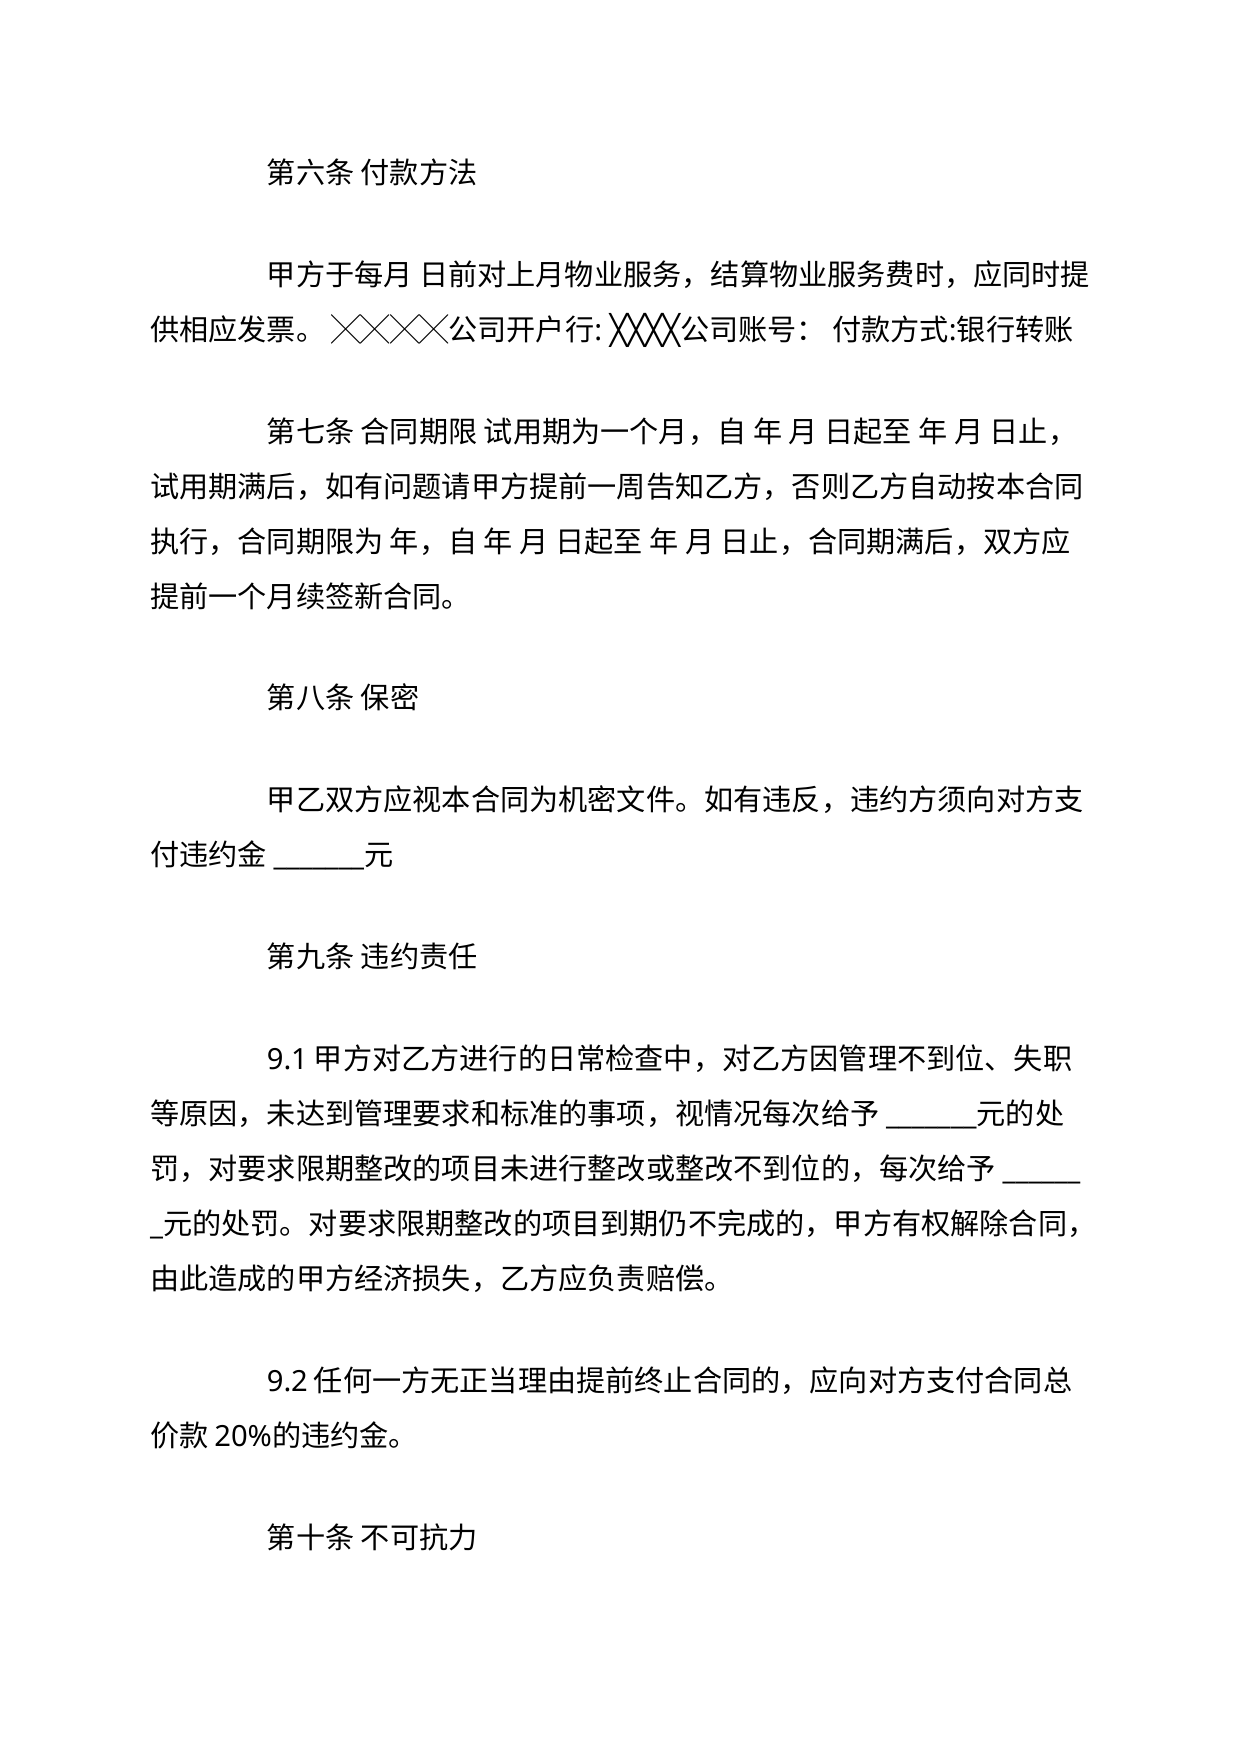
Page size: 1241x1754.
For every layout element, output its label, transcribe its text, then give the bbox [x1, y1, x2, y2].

text 第七条 合同期限 试用期为一个月，自 年 月 日起至 年 月 日止，试用期满后，如有问题请甲方提前一周告知乙方，否则乙方自动按本合同执行，合同期限为 年，自 年 月 日起至 年 月 日止，合同期满后，双方应提前一个月续签新合同。 [150, 409, 1090, 616]
text 9.2任何一方无正当理由提前终止合同的，应向对方支付合同总价款20%的违约金。 [150, 1357, 1090, 1455]
text 第九条 违约责任 [150, 934, 1090, 976]
text 甲乙双方应视本合同为机密文件。如有违反，违约方须向对方支付违约金 _______元 [150, 777, 1090, 874]
text 第六条 付款方法 [150, 150, 1090, 192]
text 甲方于每月 日前对上月物业服务，结算物业服务费时，应同时提供相应发票。 ╳╳╳╳公司开户行: ╳╳╳╳公司账号： 付款方式:银行转账 [150, 252, 1090, 349]
text 9.1甲方对乙方进行的日常检查中，对乙方因管理不到位、失职等原因，未达到管理要求和标准的事项，视情况每次给予 _______元的处罚，对要求限期整改的项目未进行整改或整改不到位的，每次给予 _______元的处罚。对要求限期整改的项目到期仍不完成的，甲方有权解除合同，由此造成的甲方经济损失，乙方应负责赔偿。 [150, 1036, 1090, 1298]
text 第十条 不可抗力 [150, 1514, 1090, 1557]
text 第八条 保密 [150, 675, 1090, 717]
